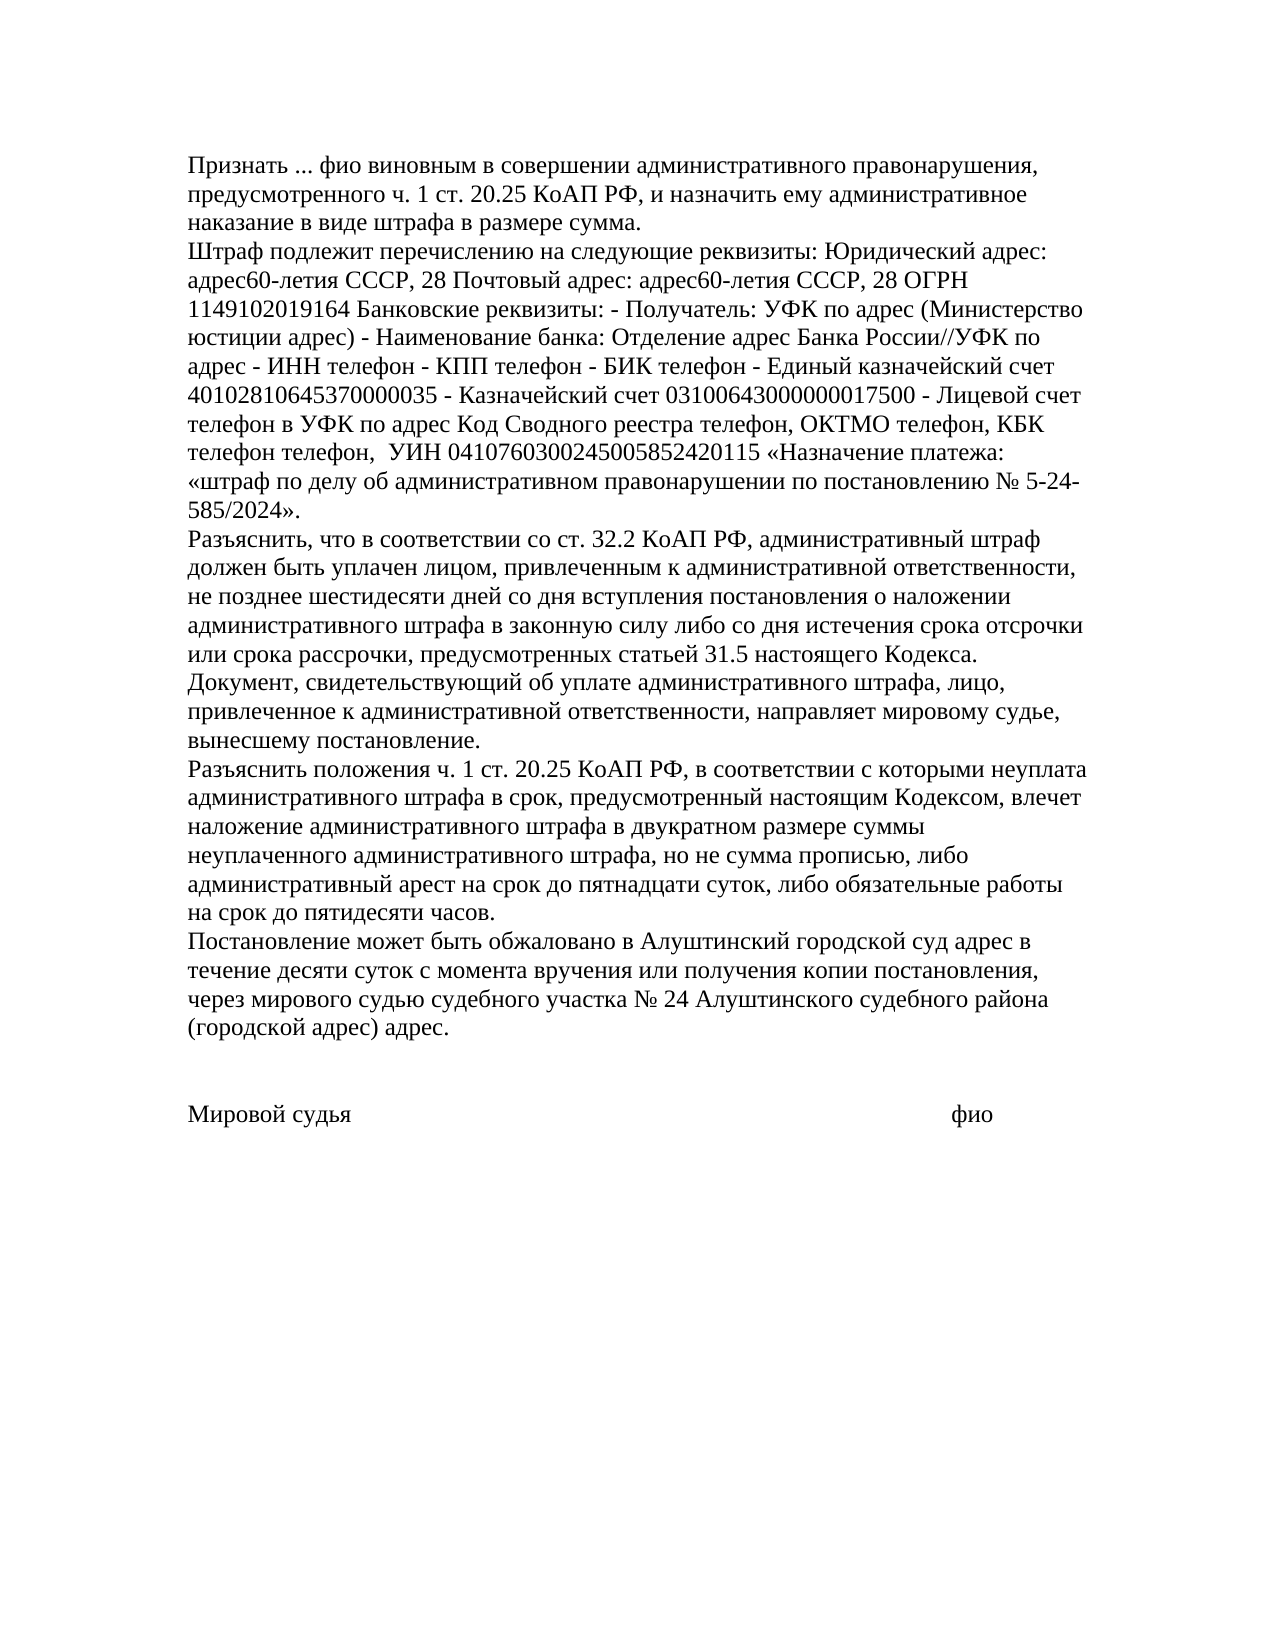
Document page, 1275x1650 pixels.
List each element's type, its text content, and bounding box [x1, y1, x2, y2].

text Постановление может быть обжаловано в Алуштинский городской суд адрес в течение десяти суток с момента вручения или получения копии постановления, через мирового судью судебного участка № 24 Алуштинского судебного района (городской адрес) адрес. [187, 926, 1087, 1041]
text Штраф подлежит перечислению на следующие реквизиты: Юридический адрес: адрес60-летия СССР, 28 Почтовый адрес: адрес60-летия СССР, 28 ОГРН 1149102019164 Банковские реквизиты: - Получатель: УФК по адрес (Министерство юстиции адрес) - Наименование банка: Отделение адрес Банка России//УФК по адрес - ИНН телефон - КПП телефон - БИК телефон - Единый казначейский счет 40102810645370000035 - Казначейский счет 03100643000000017500 - Лицевой счет телефон в УФК по адрес Код Сводного реестра телефон, ОКТМО телефон, КБК телефон телефон, УИН 0410760300245005852420115 «Назначение платежа: «штраф по делу об административном правонарушении по постановлению № 5-24-585/2024». [187, 236, 1087, 524]
text Документ, свидетельствующий об уплате административного штрафа, лицо, привлеченное к административной ответственности, направляет мировому судье, вынесшему постановление. [187, 667, 1087, 754]
text Разъяснить положения ч. 1 ст. 20.25 КоАП РФ, в соответствии с которыми неуплата административного штрафа в срок, предусмотренный настоящим Кодексом, влечет наложение административного штрафа в двукратном размере суммы неуплаченного административного штрафа, но не сумма прописью, либо административный арест на срок до пятнадцати суток, либо обязательные работы на срок до пятидесяти часов. [187, 754, 1087, 926]
text Разъяснить, что в соответствии со ст. 32.2 КоАП РФ, административный штраф должен быть уплачен лицом, привлеченным к административной ответственности, не позднее шестидесяти дней со дня вступления постановления о наложении административного штрафа в законную силу либо со дня истечения срока отсрочки или срока рассрочки, предусмотренных статьей 31.5 настоящего Кодекса. [187, 524, 1087, 667]
text Мировой судья фио [187, 1099, 1087, 1127]
text Признать ... фио виновным в совершении административного правонарушения, предусмотренного ч. 1 ст. 20.25 КоАП РФ, и назначить ему административное наказание в виде штрафа в размере сумма. [187, 150, 1087, 236]
